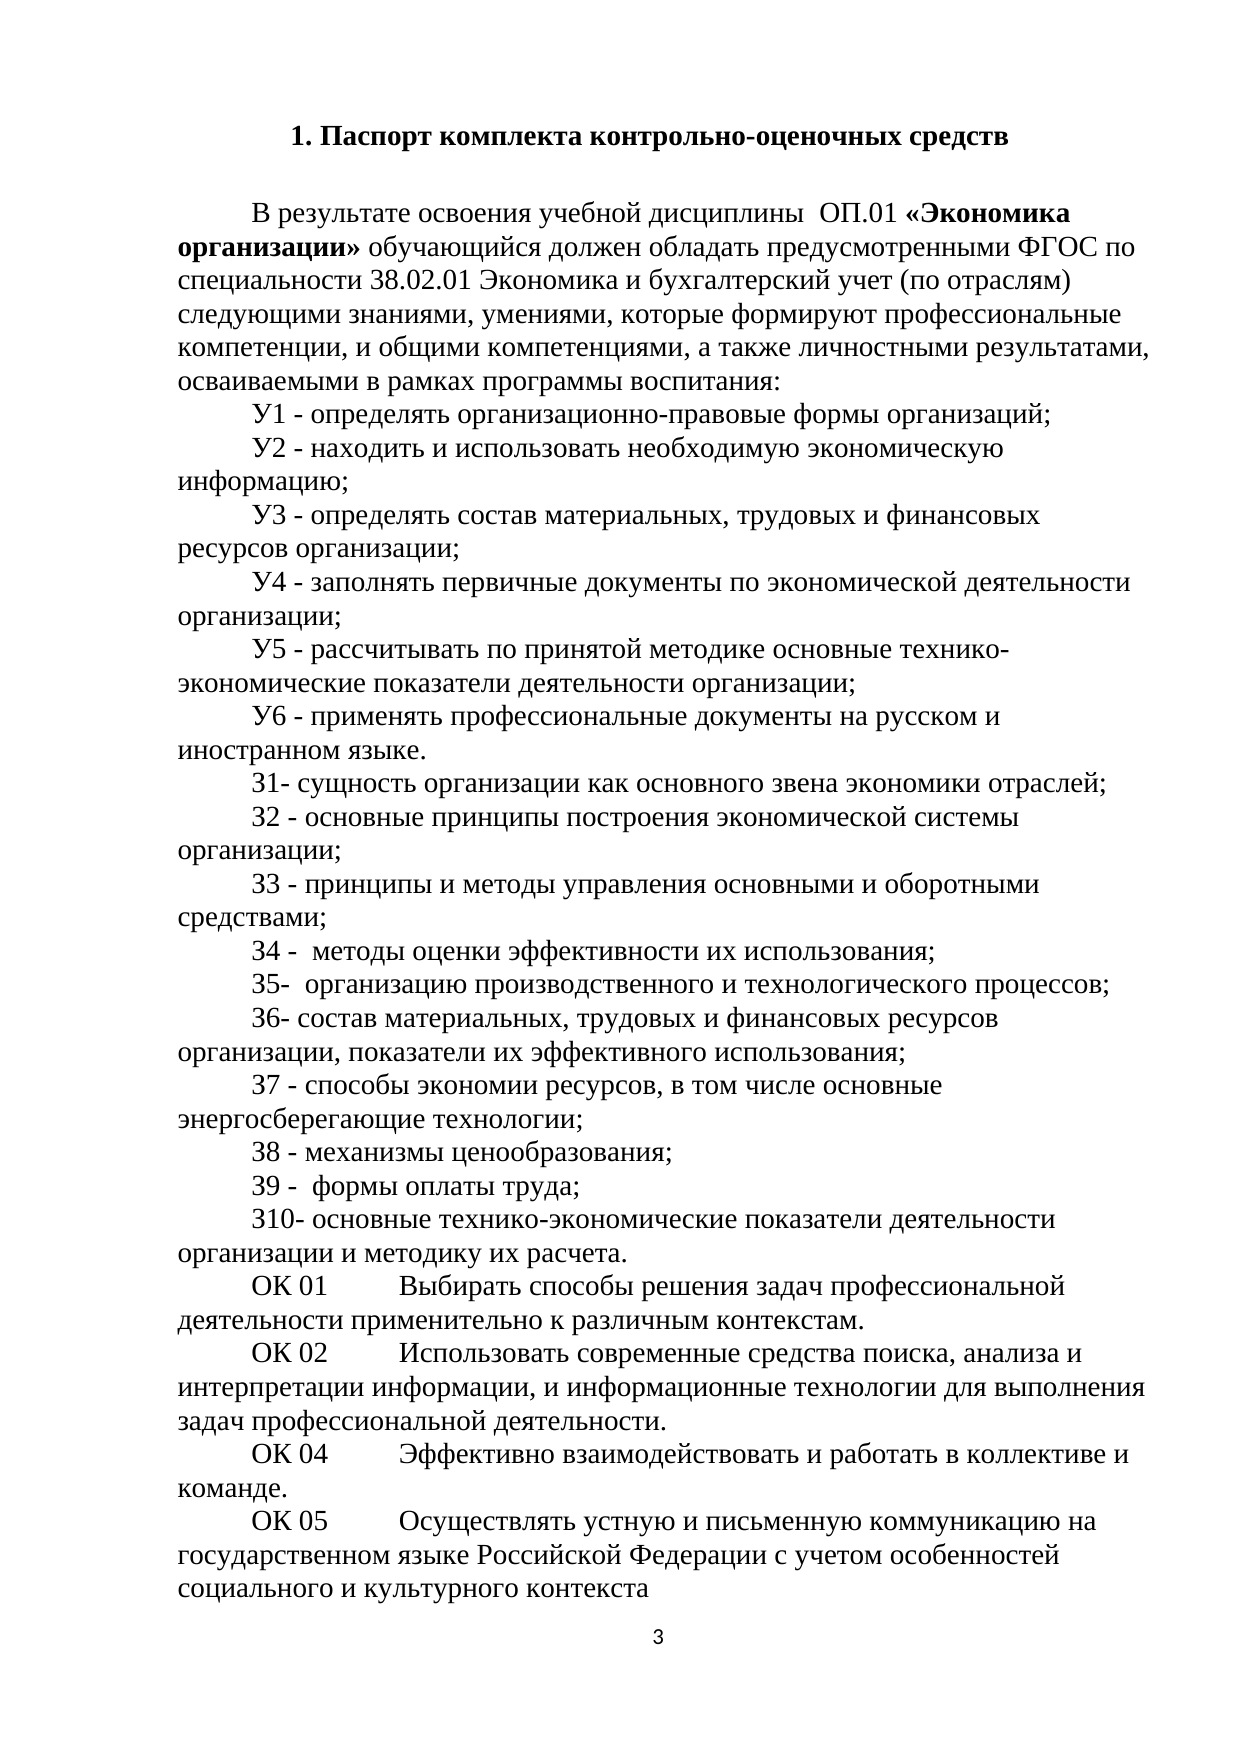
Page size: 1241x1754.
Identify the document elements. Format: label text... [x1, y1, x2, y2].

text ОК 01 Выбирать способы решения задач профессиональной деятельности применительно к различным контекстам. [177, 1268, 1152, 1336]
text З10- основные технико-экономические показатели деятельности организации и методику их расчета. [177, 1201, 1152, 1268]
text З2 - основные принципы построения экономической системы организации; [177, 799, 1152, 866]
text З3 - принципы и методы управления основными и оборотными средствами; [177, 866, 1152, 933]
text У2 - находить и использовать необходимую экономическую информацию; [177, 430, 1152, 497]
text З9 - формы оплаты труда; [177, 1168, 1152, 1201]
text З1- сущность организации как основного звена экономики отраслей; [177, 765, 1152, 799]
list Паспорт комплекта контрольно-оценочных средств [148, 118, 1152, 152]
text З7 - способы экономии ресурсов, в том числе основные энергосберегающие технологии; [177, 1067, 1152, 1134]
text У4 - заполнять первичные документы по экономической деятельности организации; [177, 564, 1152, 631]
text У6 - применять профессиональные документы на русском и иностранном языке. [177, 698, 1152, 765]
text У3 - определять состав материальных, трудовых и финансовых ресурсов организации; [177, 497, 1152, 564]
text ОК 05 Осуществлять устную и письменную коммуникацию на государственном языке Российской Федерации с учетом особенностей социального и культурного контекста [177, 1503, 1152, 1604]
text З8 - механизмы ценообразования; [177, 1134, 1152, 1168]
text У1 - определять организационно-правовые формы организаций; [177, 396, 1152, 430]
text З6- состав материальных, трудовых и финансовых ресурсов организации, показатели их эффективного использования; [177, 1000, 1152, 1067]
text В результате освоения учебной дисциплины ОП.01 «Экономика организации» обучающийся должен обладать предусмотренными ФГОС по специальности 38.02.01 Экономика и бухгалтерский учет (по отраслям) следующими знаниями, умениями, которые формируют профессиональные компетенции, и общими компетенциями, а также личностными результатами, осваиваемыми в рамках программы воспитания: [177, 195, 1152, 396]
text З4 - методы оценки эффективности их использования; [177, 933, 1152, 967]
text З5- организацию производственного и технологического процессов; [177, 967, 1152, 1000]
text ОК 04 Эффективно взаимодействовать и работать в коллективе и команде. [177, 1436, 1152, 1503]
text ОК 02 Использовать современные средства поиска, анализа и интерпретации информации, и информационные технологии для выполнения задач профессиональной деятельности. [177, 1336, 1152, 1436]
text У5 - рассчитывать по принятой методике основные технико-экономические показатели деятельности организации; [177, 631, 1152, 698]
